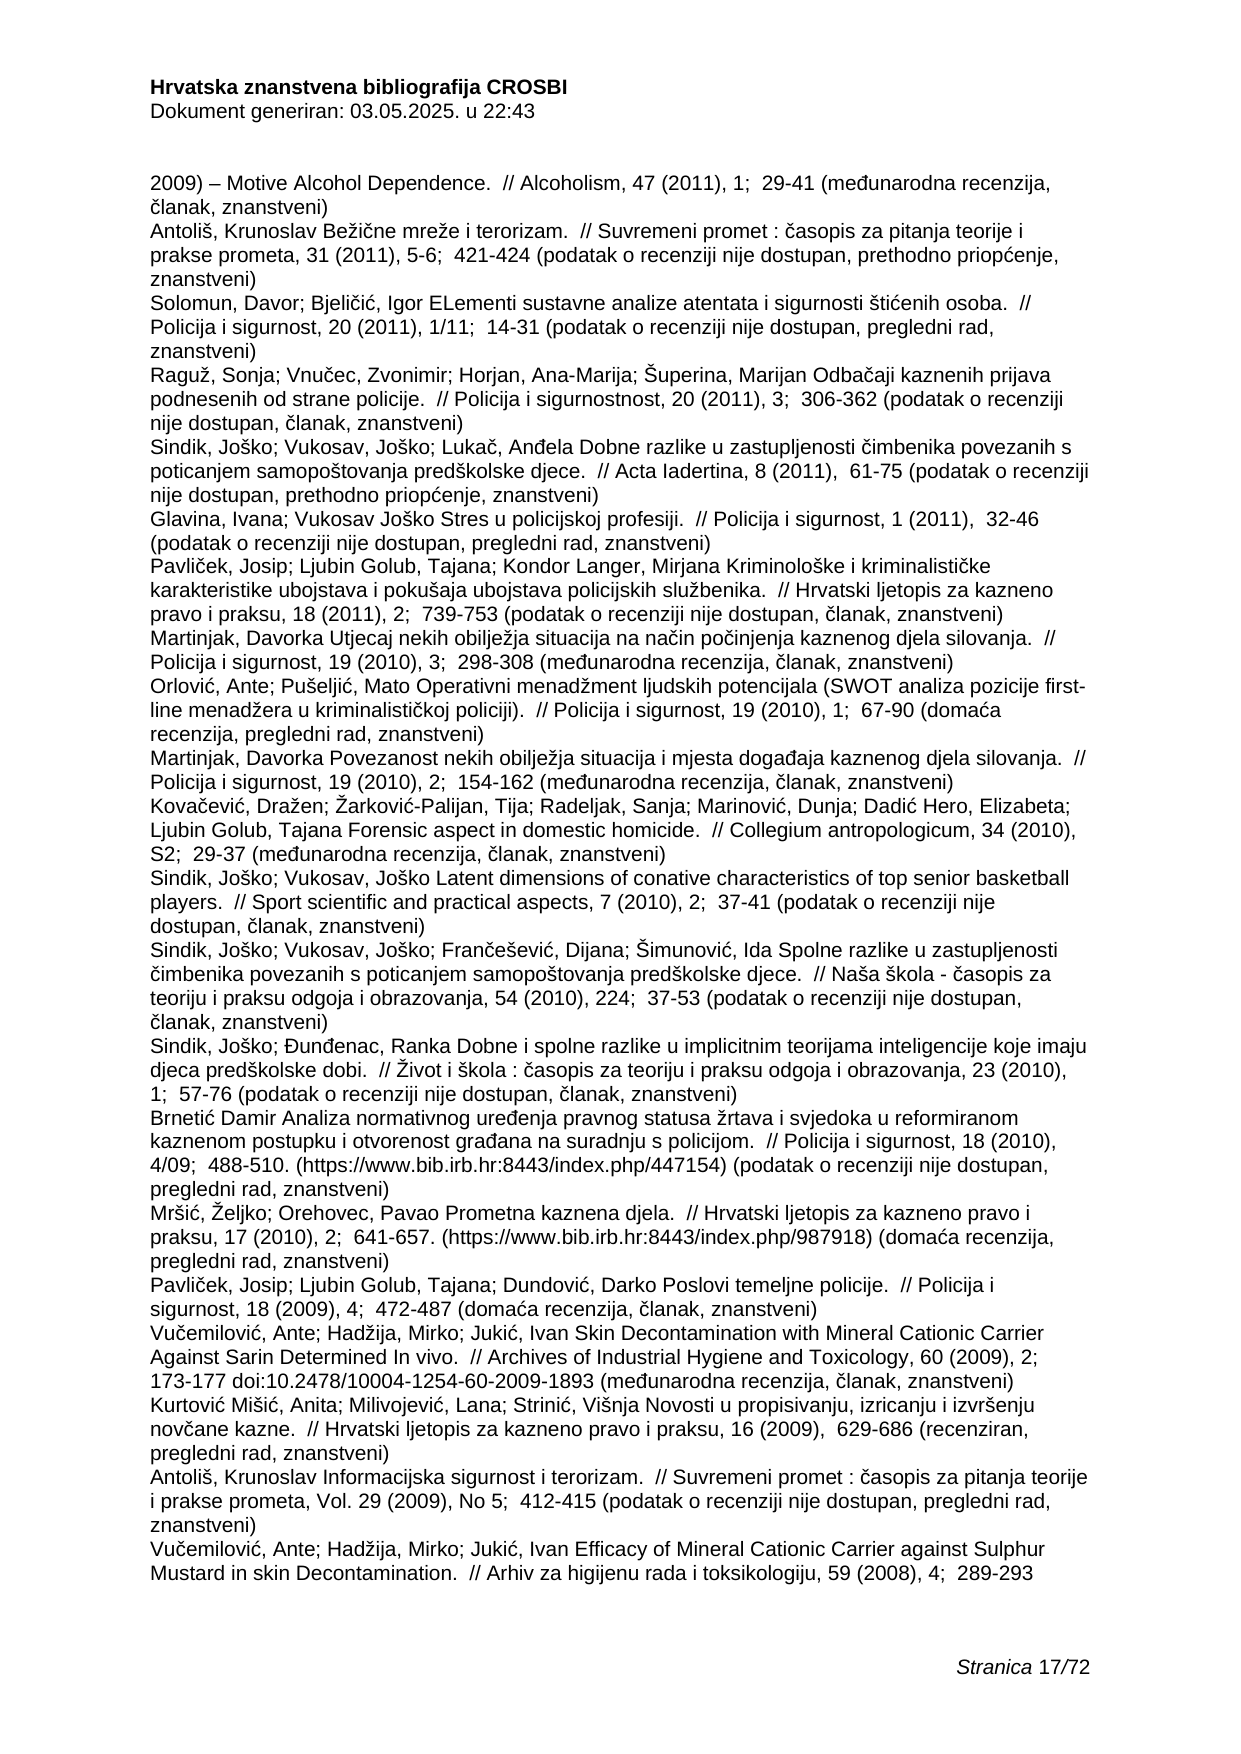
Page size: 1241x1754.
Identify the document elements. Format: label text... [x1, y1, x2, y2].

text Sindik, Joško; Vukosav, Joško; Frančešević, Dijana; Šimunović, Ida [150, 938, 1090, 1033]
text Martinjak, Davorka [150, 746, 1090, 794]
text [150, 171, 1090, 219]
text Brnetić Damir [150, 1105, 1090, 1201]
text Orlović, Ante; Pušeljić, Mato [150, 674, 1090, 746]
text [150, 1321, 1090, 1393]
text Kovačević, Dražen; Žarković-Palijan, Tija; Radeljak, Sanja; Marinović, Dunja; Dadić Hero, Elizabeta; Ljubin Golub, Tajana [150, 794, 1090, 866]
text Raguž, Sonja; Vnučec, Zvonimir; Horjan, Ana-Marija; Šuperina, Marijan [150, 363, 1090, 434]
text Solomun, Davor; Bjeličić, Igor [150, 291, 1090, 363]
text Sindik, Joško; Đunđenac, Ranka [150, 1033, 1090, 1105]
text Sindik, Joško; Vukosav, Joško [150, 866, 1090, 938]
text Antoliš, Krunoslav [150, 219, 1090, 291]
text Sindik, Joško; Vukosav, Joško; Lukač, Anđela [150, 434, 1090, 506]
text Martinjak, Davorka [150, 626, 1090, 674]
text Pavliček, Josip; Ljubin Golub, Tajana; Dundović, Darko [150, 1273, 1090, 1321]
text Pavliček, Josip; Ljubin Golub, Tajana; Kondor Langer, Mirjana [150, 554, 1090, 626]
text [150, 1537, 1090, 1584]
text Mršić, Željko; Orehovec, Pavao [150, 1201, 1090, 1273]
text Kurtović Mišić, Anita; Milivojević, Lana; Strinić, Višnja [150, 1393, 1090, 1465]
text Glavina, Ivana; Vukosav Joško [150, 506, 1090, 554]
text Antoliš, Krunoslav [150, 1465, 1090, 1537]
